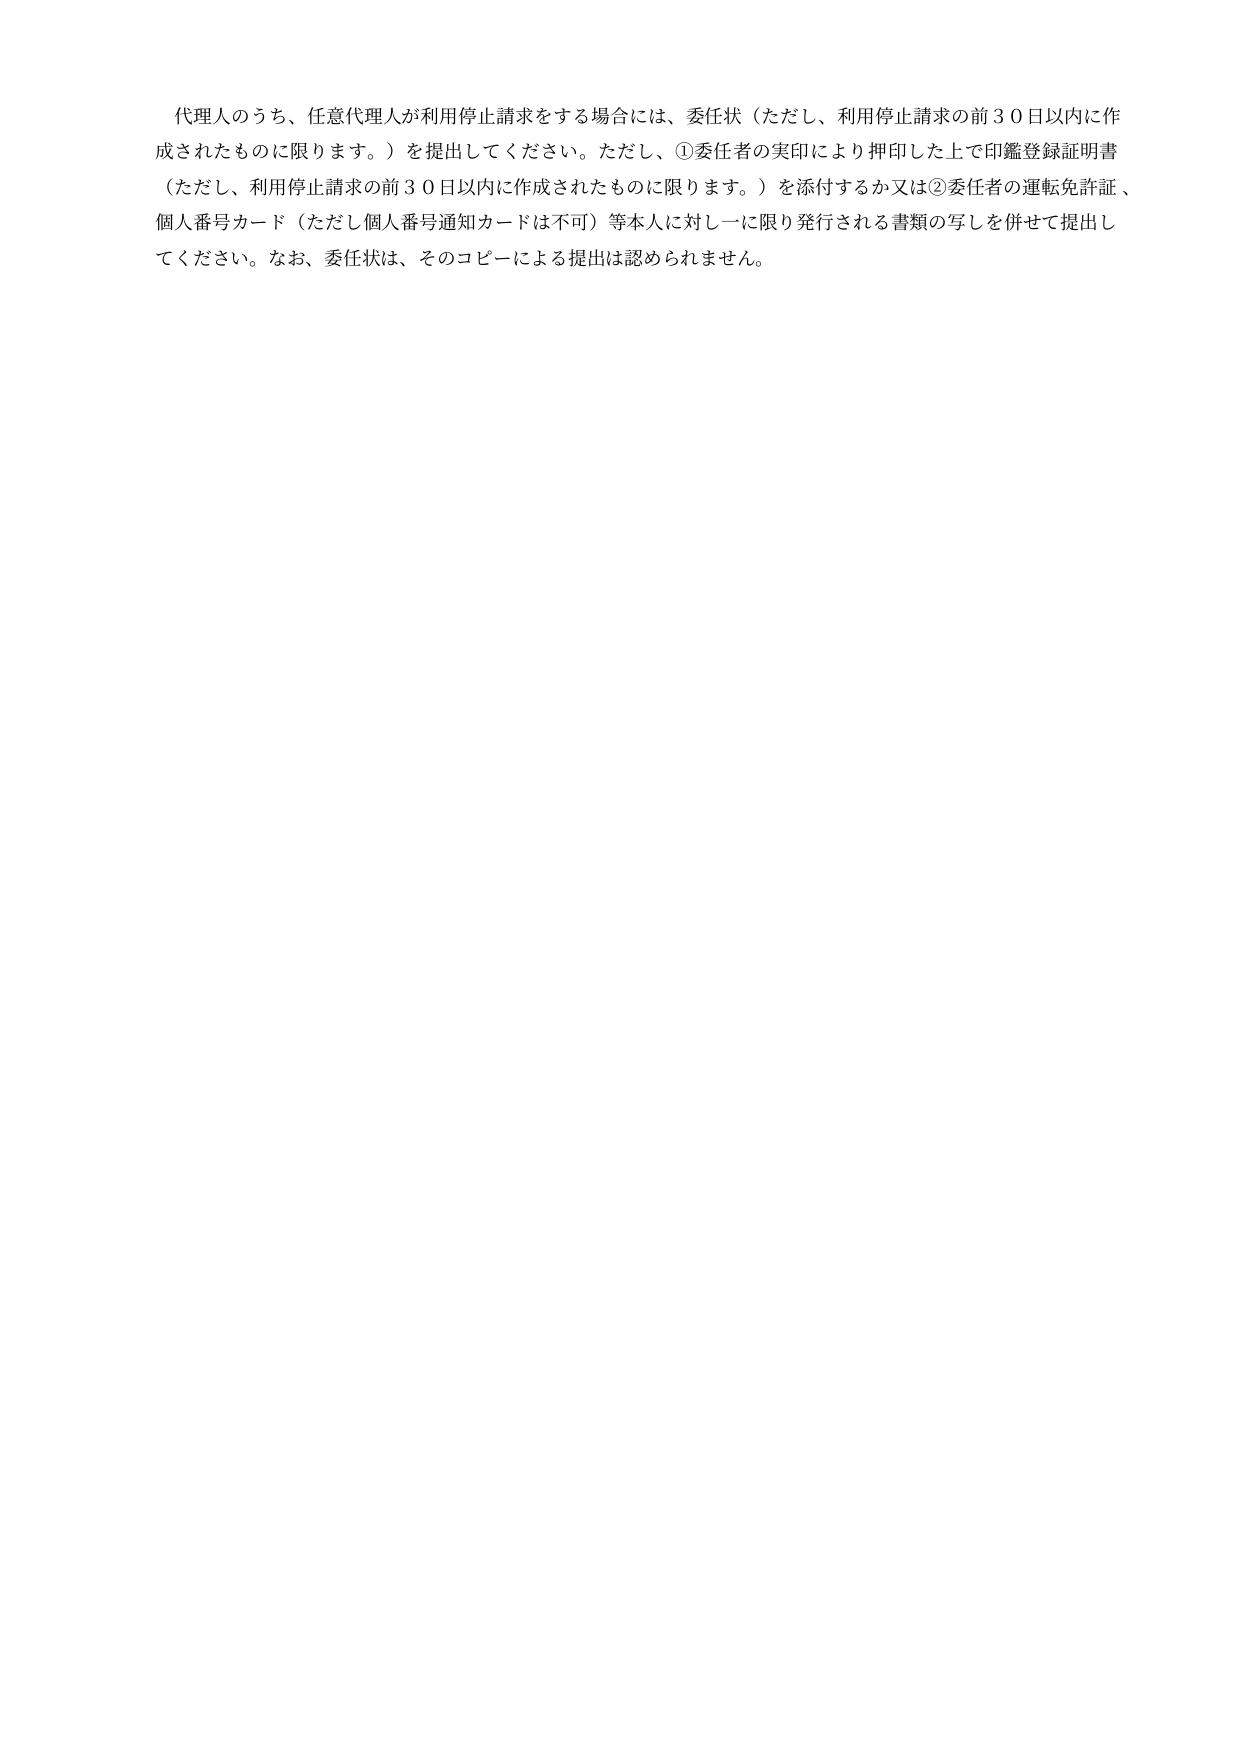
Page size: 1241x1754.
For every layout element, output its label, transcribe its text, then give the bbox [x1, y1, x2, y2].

text 代理人のうち、任意代理人が利用停止請求をする場合には、委任状（ただし、利用停止請求の前３０日以内に作成されたものに限ります。）を提出してください。ただし、①委任者の実印により押印した上で印鑑登録証明書（ただし、利用停止請求の前３０日以内に作成されたものに限ります。）を添付するか又は②委任者の運転免許証、個人番号カード（ただし個人番号通知カードは不可）等本人に対し一に限り発行される書類の写しを併せて提出してください。なお、委任状は、そのコピーによる提出は認められません。 [156, 98, 1122, 275]
